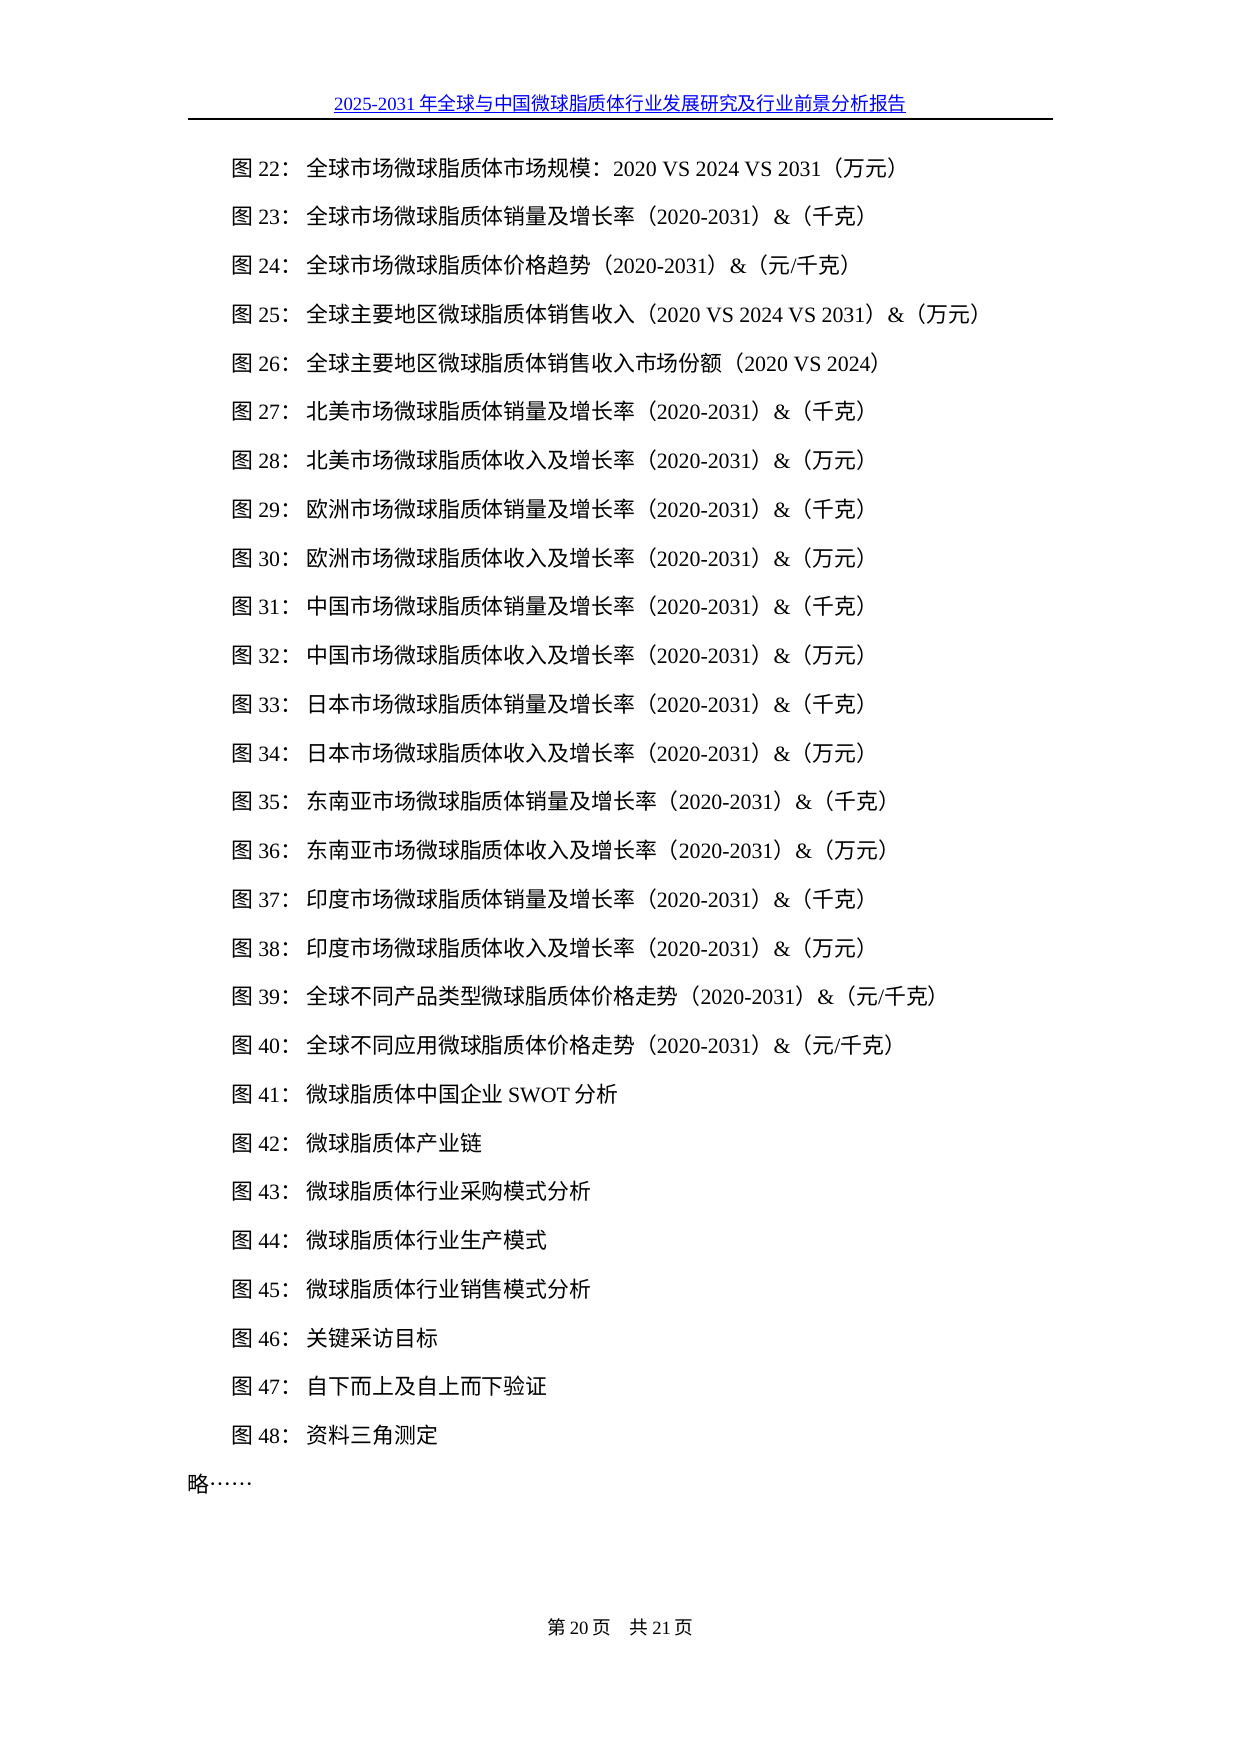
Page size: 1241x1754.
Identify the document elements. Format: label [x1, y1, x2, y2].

text [187, 150, 1053, 1499]
